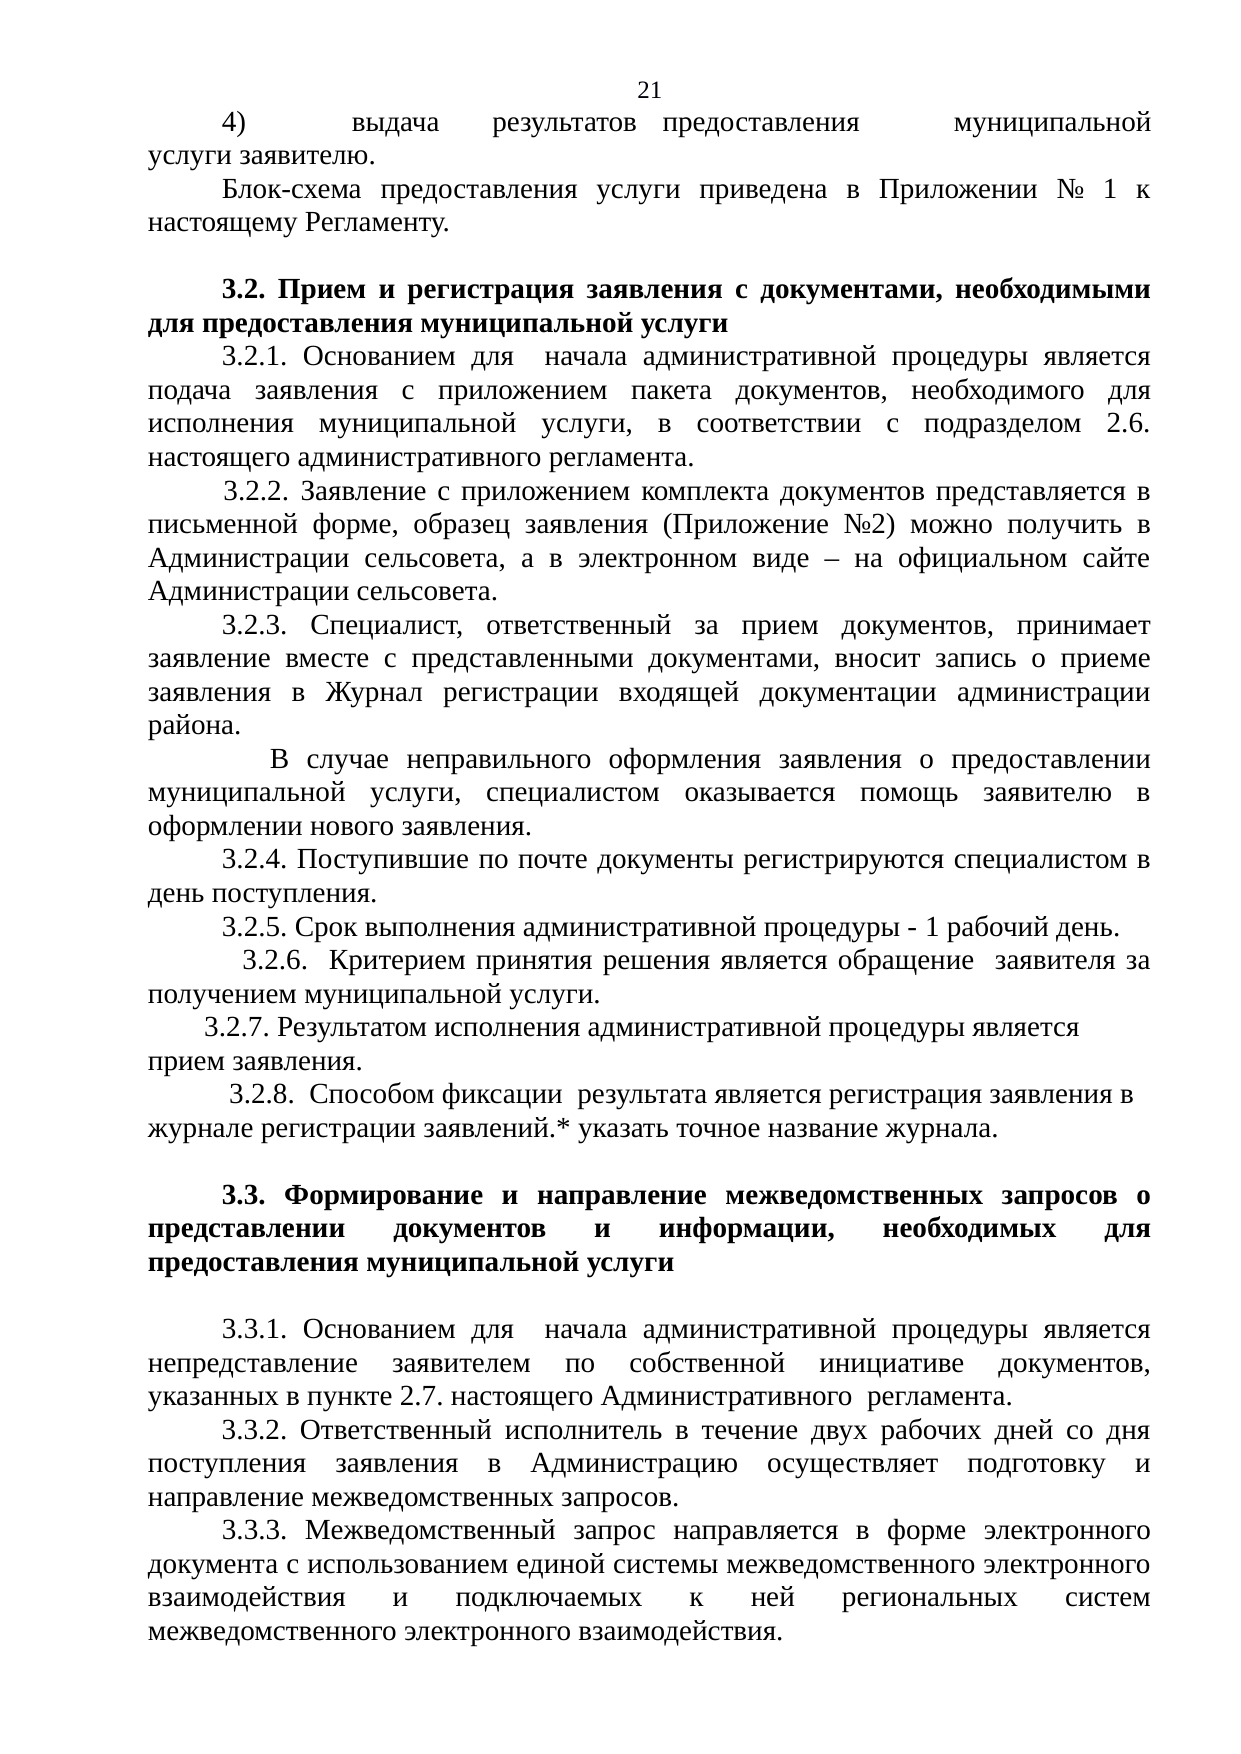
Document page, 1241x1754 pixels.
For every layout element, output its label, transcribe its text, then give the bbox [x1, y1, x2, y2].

text 3.3. Формирование и направление межведомственных запросов о представлении документов и информации, необходимых для предоставления муниципальной услуги [148, 1177, 1152, 1278]
text 3.3.1. Основанием для начала административной процедуры является непредставление заявителем по собственной инициативе документов, указанных в пункте 2.7. настоящего Административного регламента. [148, 1311, 1152, 1412]
text 3.2.7. Результатом исполнения административной процедуры является прием заявления. [148, 1009, 1152, 1076]
text 3.2.5. Срок выполнения административной процедуры - 1 рабочий день. [148, 909, 1152, 942]
text 3.2.1. Основанием для начала административной процедуры является подача заявления с приложением пакета документов, необходимого для исполнения муниципальной услуги, в соответствии с подразделом 2.6. настоящего административного регламента. [148, 338, 1152, 473]
text 3.2.2. Заявление с приложением комплекта документов представляется в письменной форме, образец заявления (Приложение №2) можно получить в Администрации сельсовета, а в электронном виде – на официальном сайте Администрации сельсовета. [148, 473, 1152, 607]
text В случае неправильного оформления заявления о предоставлении муниципальной услуги, специалистом оказывается помощь заявителю в оформлении нового заявления. [148, 741, 1152, 842]
text 3.2.3. Специалист, ответственный за прием документов, принимает заявление вместе с представленными документами, вносит запись о приеме заявления в Журнал регистрации входящей документации администрации района. [148, 607, 1152, 741]
text 4) выдача результатов предоставления муниципальной услуги заявителю. [148, 104, 1152, 171]
text Блок-схема предоставления услуги приведена в Приложении № 1 к настоящему Регламенту. [148, 171, 1152, 238]
text 3.2. Прием и регистрация заявления с документами, необходимыми для предоставления муниципальной услуги [148, 271, 1152, 338]
text 3.3.2. Ответственный исполнитель в течение двух рабочих дней со дня поступления заявления в Администрацию осуществляет подготовку и направление межведомственных запросов. [148, 1412, 1152, 1512]
text 3.2.4. Поступившие по почте документы регистрируются специалистом в день поступления. [148, 842, 1152, 909]
text 3.3.3. Межведомственный запрос направляется в форме электронного документа с использованием единой системы межведомственного электронного взаимодействия и подключаемых к ней региональных систем межведомственного электронного взаимодействия. [148, 1512, 1152, 1647]
text 3.2.6. Критерием принятия решения является обращение заявителя за получением муниципальной услуги. [148, 942, 1152, 1009]
text 3.2.8. Способом фиксации результата является регистрация заявления в журнале регистрации заявлений.* указать точное название журнала. [148, 1076, 1152, 1143]
